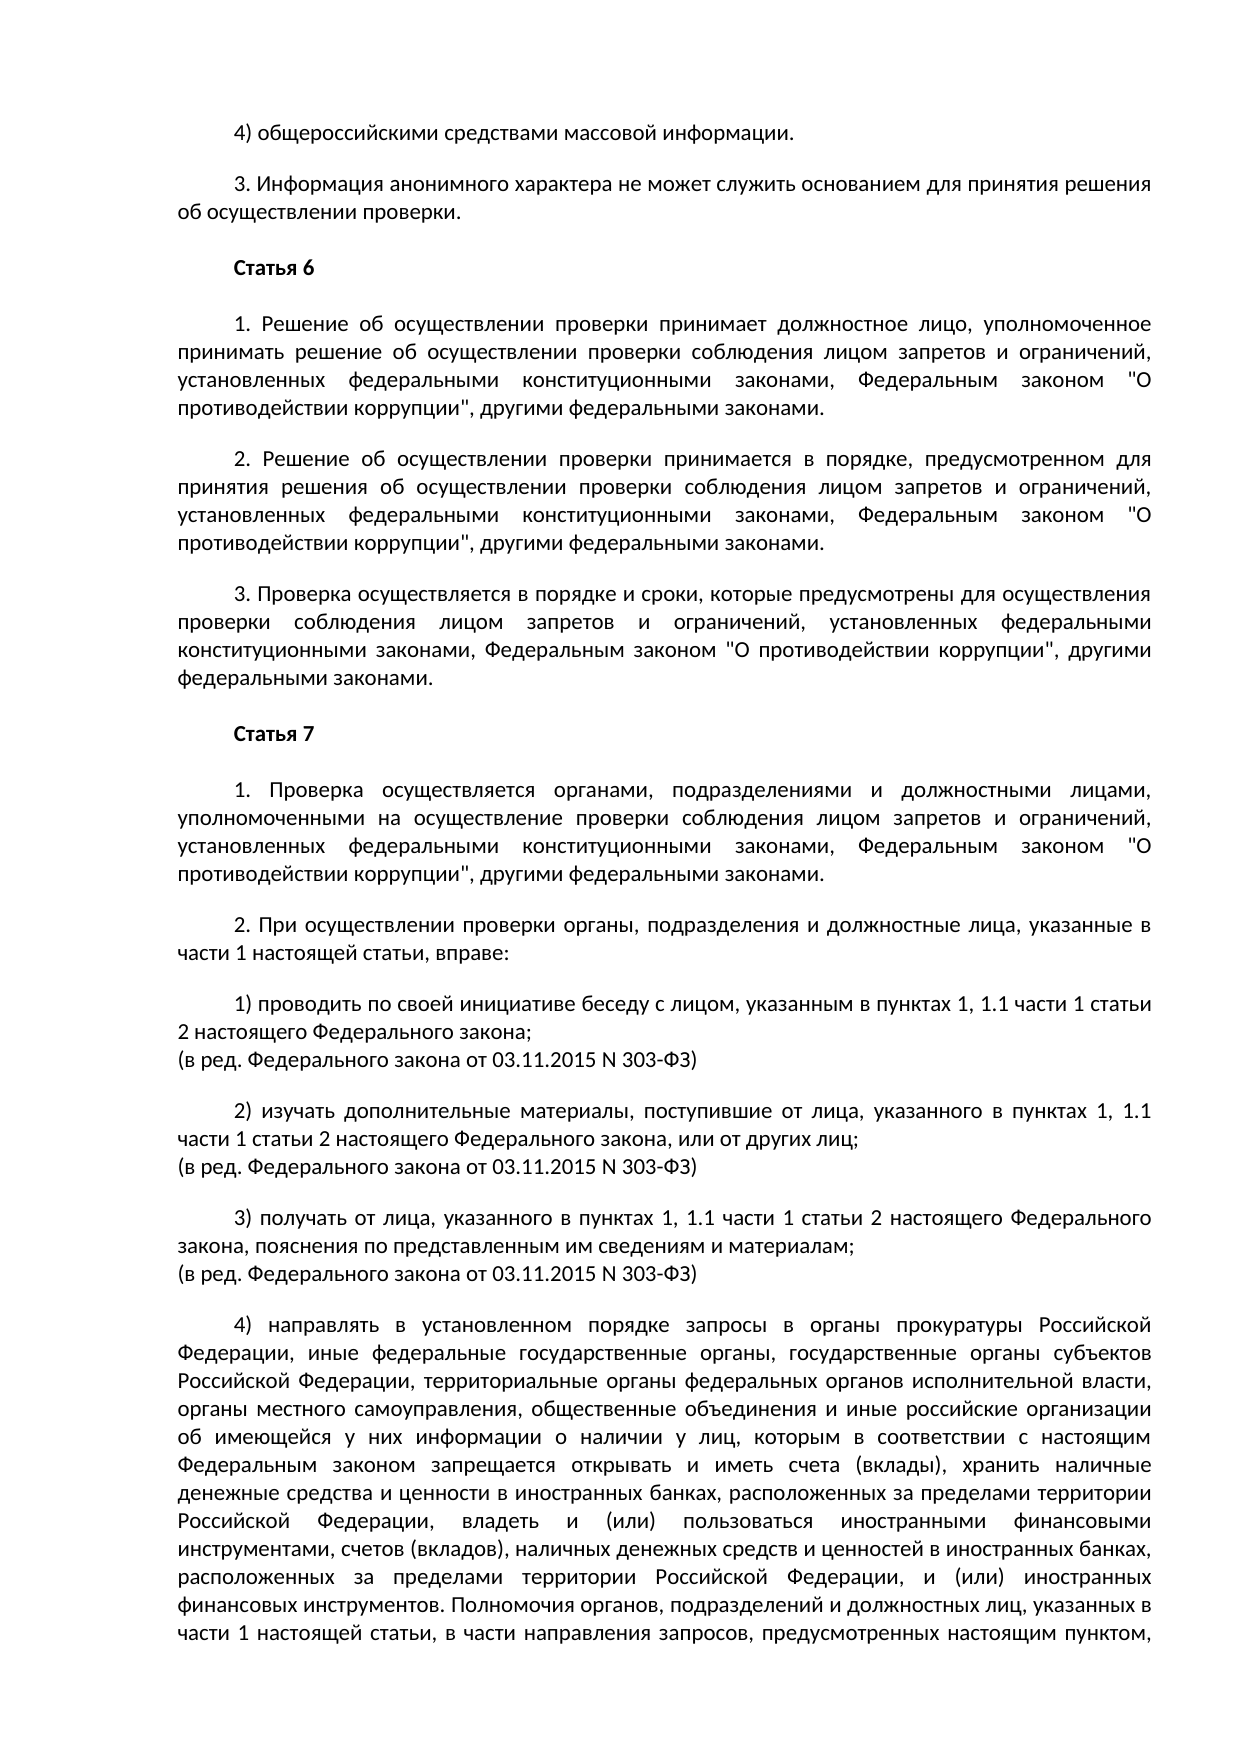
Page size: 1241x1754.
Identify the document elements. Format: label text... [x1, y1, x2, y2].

text 3) получать от лица, указанного в пунктах 1, 1.1 части 1 статьи 2 настоящего Федерального закона, пояснения по представленным им сведениям и материалам; [177, 1203, 1152, 1259]
text 2. Решение об осуществлении проверки принимается в порядке, предусмотренном для принятия решения об осуществлении проверки соблюдения лицом запретов и ограничений, установленных федеральными конституционными законами, Федеральным законом "О противодействии коррупции", другими федеральными законами. [177, 444, 1152, 556]
text (в ред. Федерального закона от 03.11.2015 N 303-ФЗ) [177, 1152, 1152, 1180]
text 3. Проверка осуществляется в порядке и сроки, которые предусмотрены для осуществления проверки соблюдения лицом запретов и ограничений, установленных федеральными конституционными законами, Федеральным законом "О противодействии коррупции", другими федеральными законами. [177, 579, 1152, 691]
text 1. Решение об осуществлении проверки принимает должностное лицо, уполномоченное принимать решение об осуществлении проверки соблюдения лицом запретов и ограничений, установленных федеральными конституционными законами, Федеральным законом "О противодействии коррупции", другими федеральными законами. [177, 309, 1152, 421]
title Статья 7 [177, 719, 1152, 747]
text 3. Информация анонимного характера не может служить основанием для принятия решения об осуществлении проверки. [177, 169, 1152, 225]
text (в ред. Федерального закона от 03.11.2015 N 303-ФЗ) [177, 1259, 1152, 1287]
text 2. При осуществлении проверки органы, подразделения и должностные лица, указанные в части 1 настоящей статьи, вправе: [177, 910, 1152, 966]
text 2) изучать дополнительные материалы, поступившие от лица, указанного в пунктах 1, 1.1 части 1 статьи 2 настоящего Федерального закона, или от других лиц; [177, 1096, 1152, 1152]
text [177, 1310, 1152, 1646]
title Статья 6 [177, 253, 1152, 281]
text 1) проводить по своей инициативе беседу с лицом, указанным в пунктах 1, 1.1 части 1 статьи 2 настоящего Федерального закона; [177, 989, 1152, 1045]
text 1. Проверка осуществляется органами, подразделениями и должностными лицами, уполномоченными на осуществление проверки соблюдения лицом запретов и ограничений, установленных федеральными конституционными законами, Федеральным законом "О противодействии коррупции", другими федеральными законами. [177, 775, 1152, 887]
text (в ред. Федерального закона от 03.11.2015 N 303-ФЗ) [177, 1045, 1152, 1073]
text 4) общероссийскими средствами массовой информации. [177, 118, 1152, 146]
